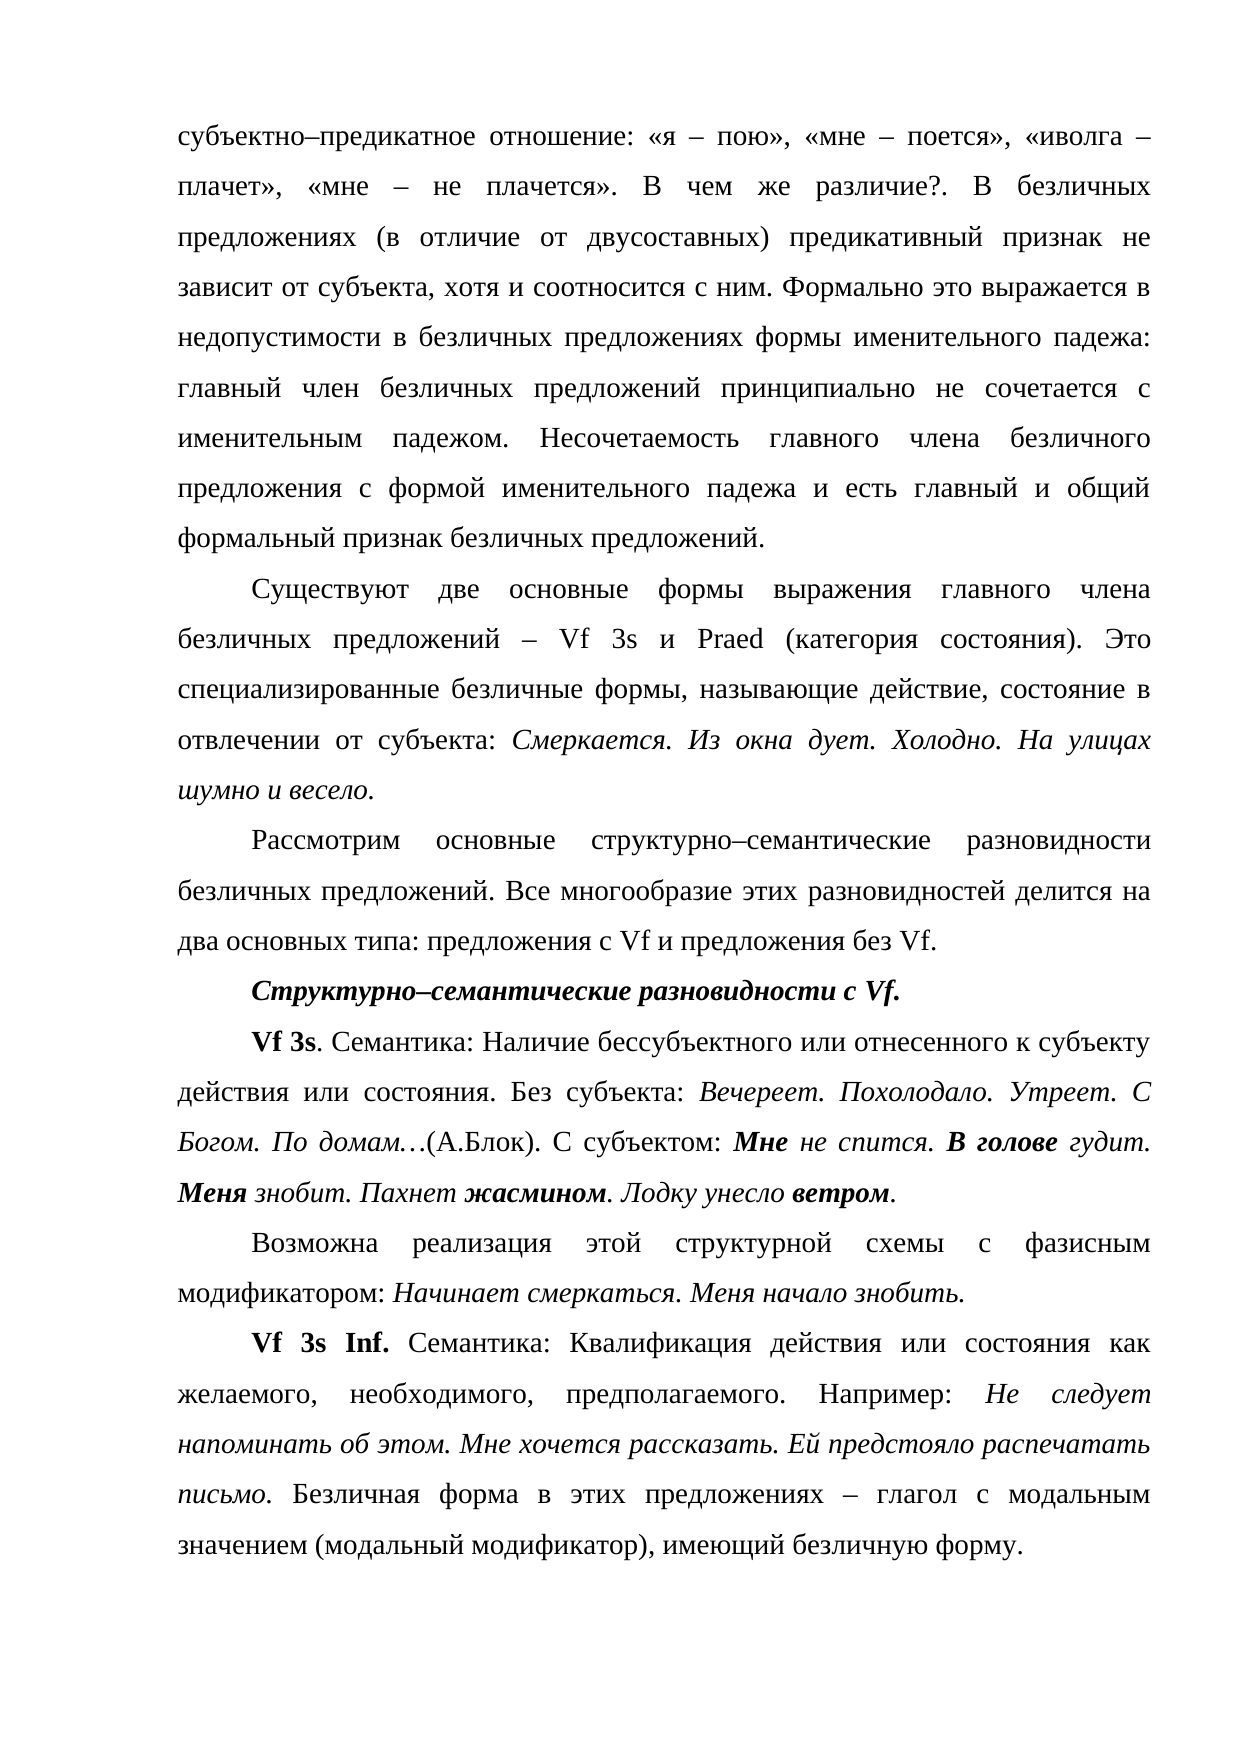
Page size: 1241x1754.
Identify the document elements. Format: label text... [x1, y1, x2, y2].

text Рассмотрим основные структурно–семантические разновидности безличных предложений. Все многообразие этих разновидностей делится на два основных типа: предложения с Vf и предложения без Vf. [177, 822, 1152, 957]
text Структурно–семантические разновидности с Vf. [177, 973, 1152, 1007]
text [177, 118, 1152, 554]
text Возможна реализация этой структурной схемы с фазисным модификатором: Начинает смеркаться. Меня начало знобить. [177, 1225, 1152, 1309]
text Vf 3s. Семантика: Наличие бессубъектного или отнесенного к субъекту действия или состояния. Без субъекта: Вечереет. Похолодало. Утреет. С Богом. По домам…(А.Блок). С субъектом: Мне не спится. В голове гудит. Меня знобит. Пахнет жасмином. Лодку унесло ветром. [177, 1024, 1152, 1208]
text Существуют две основные формы выражения главного члена безличных предложений – Vf 3s и Praed (категория состояния). Это специализированные безличные формы, называющие действие, состояние в отвлечении от субъекта: Смеркается. Из окна дует. Холодно. На улицах шумно и весело. [177, 571, 1152, 806]
text Vf 3s Inf. Семантика: Квалификация действия или состояния как желаемого, необходимого, предполагаемого. Например: Не следует напоминать об этом. Мне хочется рассказать. Ей предстояло распечатать письмо. Безличная форма в этих предложениях – глагол с модальным значением (модальный модификатор), имеющий безличную форму. [177, 1326, 1152, 1560]
